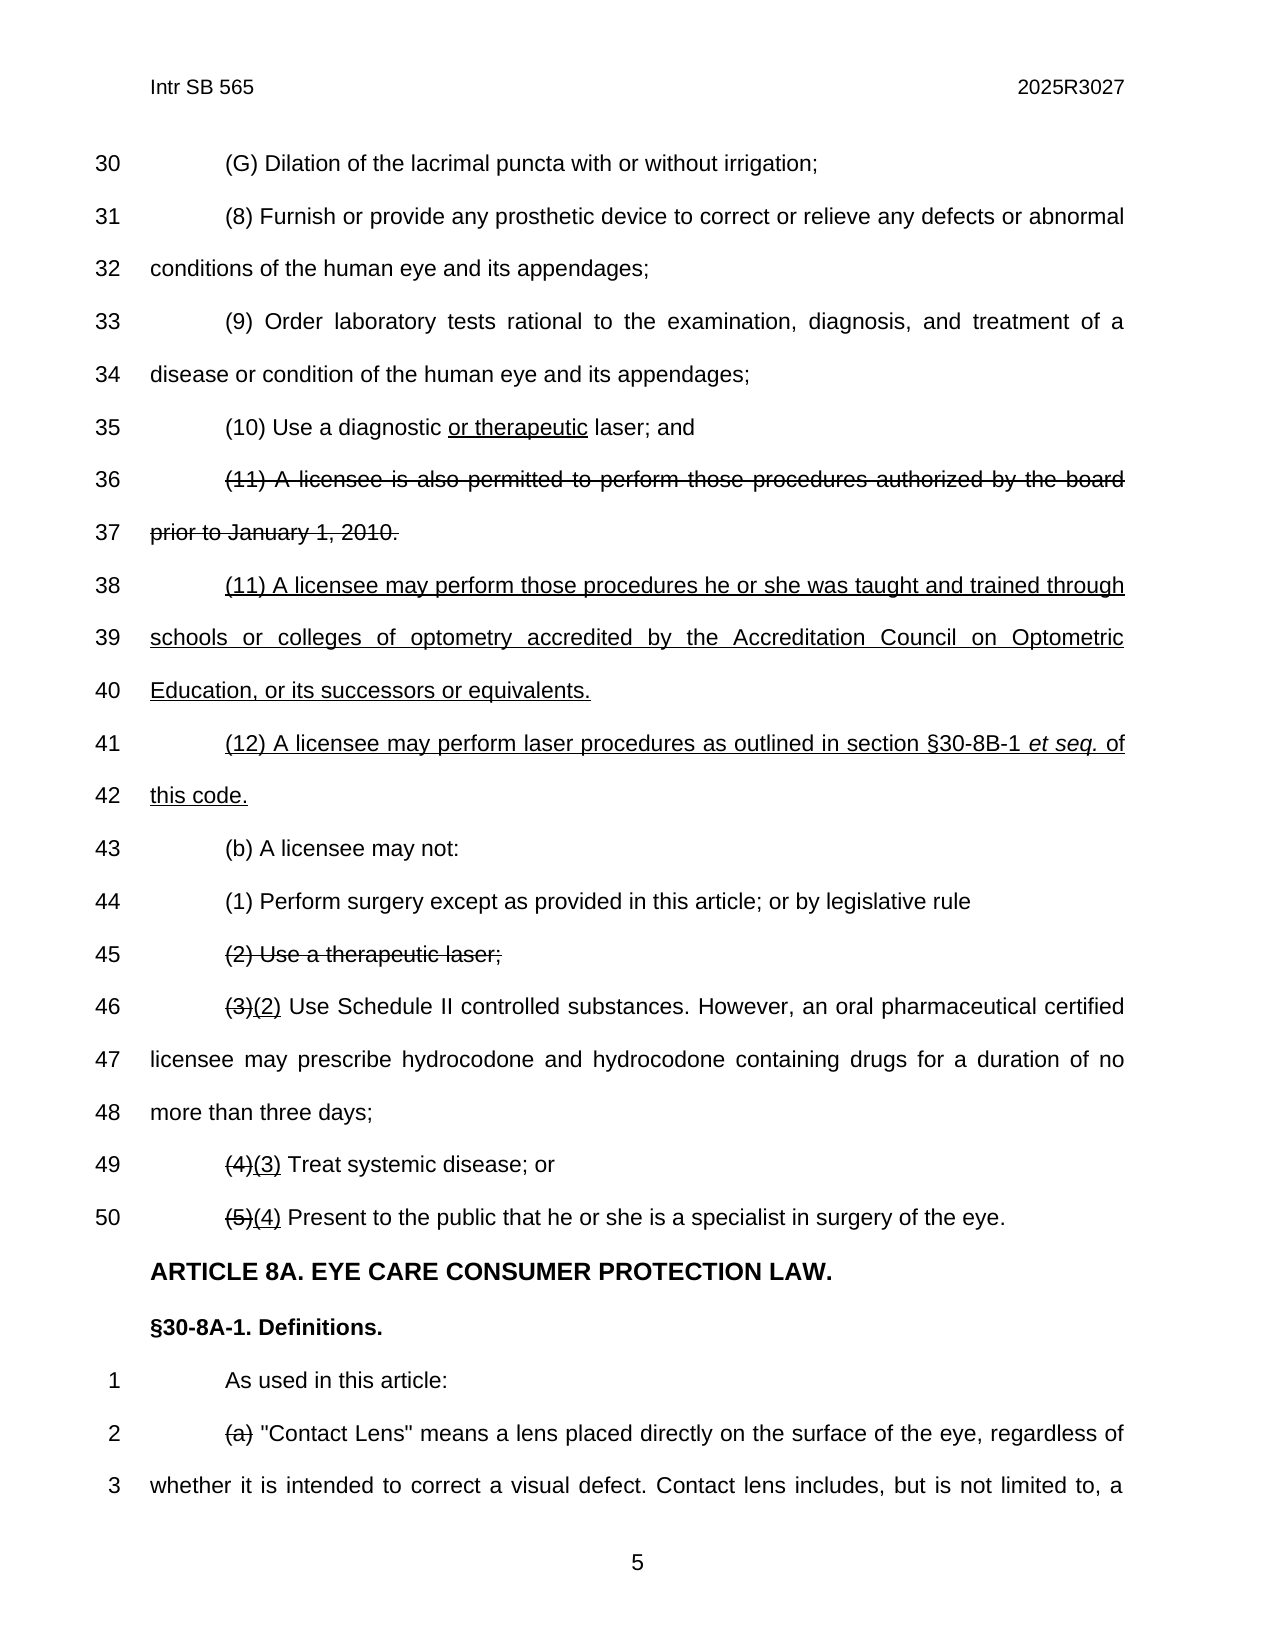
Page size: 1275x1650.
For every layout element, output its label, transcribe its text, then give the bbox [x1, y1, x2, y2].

text (11) A licensee is also permitted to perform those procedures authorized by the board prior to January 1, 2010. [150, 466, 1125, 545]
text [150, 1420, 1125, 1499]
text (5)(4) Present to the public that he or she is a specialist in surgery of the eye. [150, 1204, 1125, 1231]
text (8) Furnish or provide any prosthetic device to correct or relieve any defects or abnormal conditions of the human eye and its appendages; [150, 203, 1125, 282]
text (b) A licensee may not: [150, 835, 1125, 862]
subtitle ARTICLE 8A. EYE CARE CONSUMER PROTECTION LAW. [150, 1257, 1125, 1286]
text (1) Perform surgery except as provided in this article; or by legislative rule [150, 888, 1125, 914]
text (2) Use a therapeutic laser; [150, 941, 1125, 967]
text (10) Use a diagnostic or therapeutic laser; and [150, 413, 1125, 440]
text (11) A licensee may perform those procedures he or she was taught and trained through schools or colleges of optometry accredited by the Accreditation Council on Optometric Education, or its successors or equivalents. [150, 572, 1125, 703]
subtitle §30-8A-1. Definitions. [150, 1314, 1125, 1341]
text (12) A licensee may perform laser procedures as outlined in section §30-8B-1 et seq. of this code. [150, 730, 1125, 809]
text As used in this article: [150, 1367, 1125, 1393]
text (4)(3) Treat systemic disease; or [150, 1151, 1125, 1178]
text (G) Dilation of the lacrimal puncta with or without irrigation; [150, 150, 1125, 176]
text (9) Order laboratory tests rational to the examination, diagnosis, and treatment of a disease or condition of the human eye and its appendages; [150, 308, 1125, 387]
text (3)(2) Use Schedule II controlled substances. However, an oral pharmaceutical certified licensee may prescribe hydrocodone and hydrocodone containing drugs for a duration of no more than three days; [150, 993, 1125, 1125]
